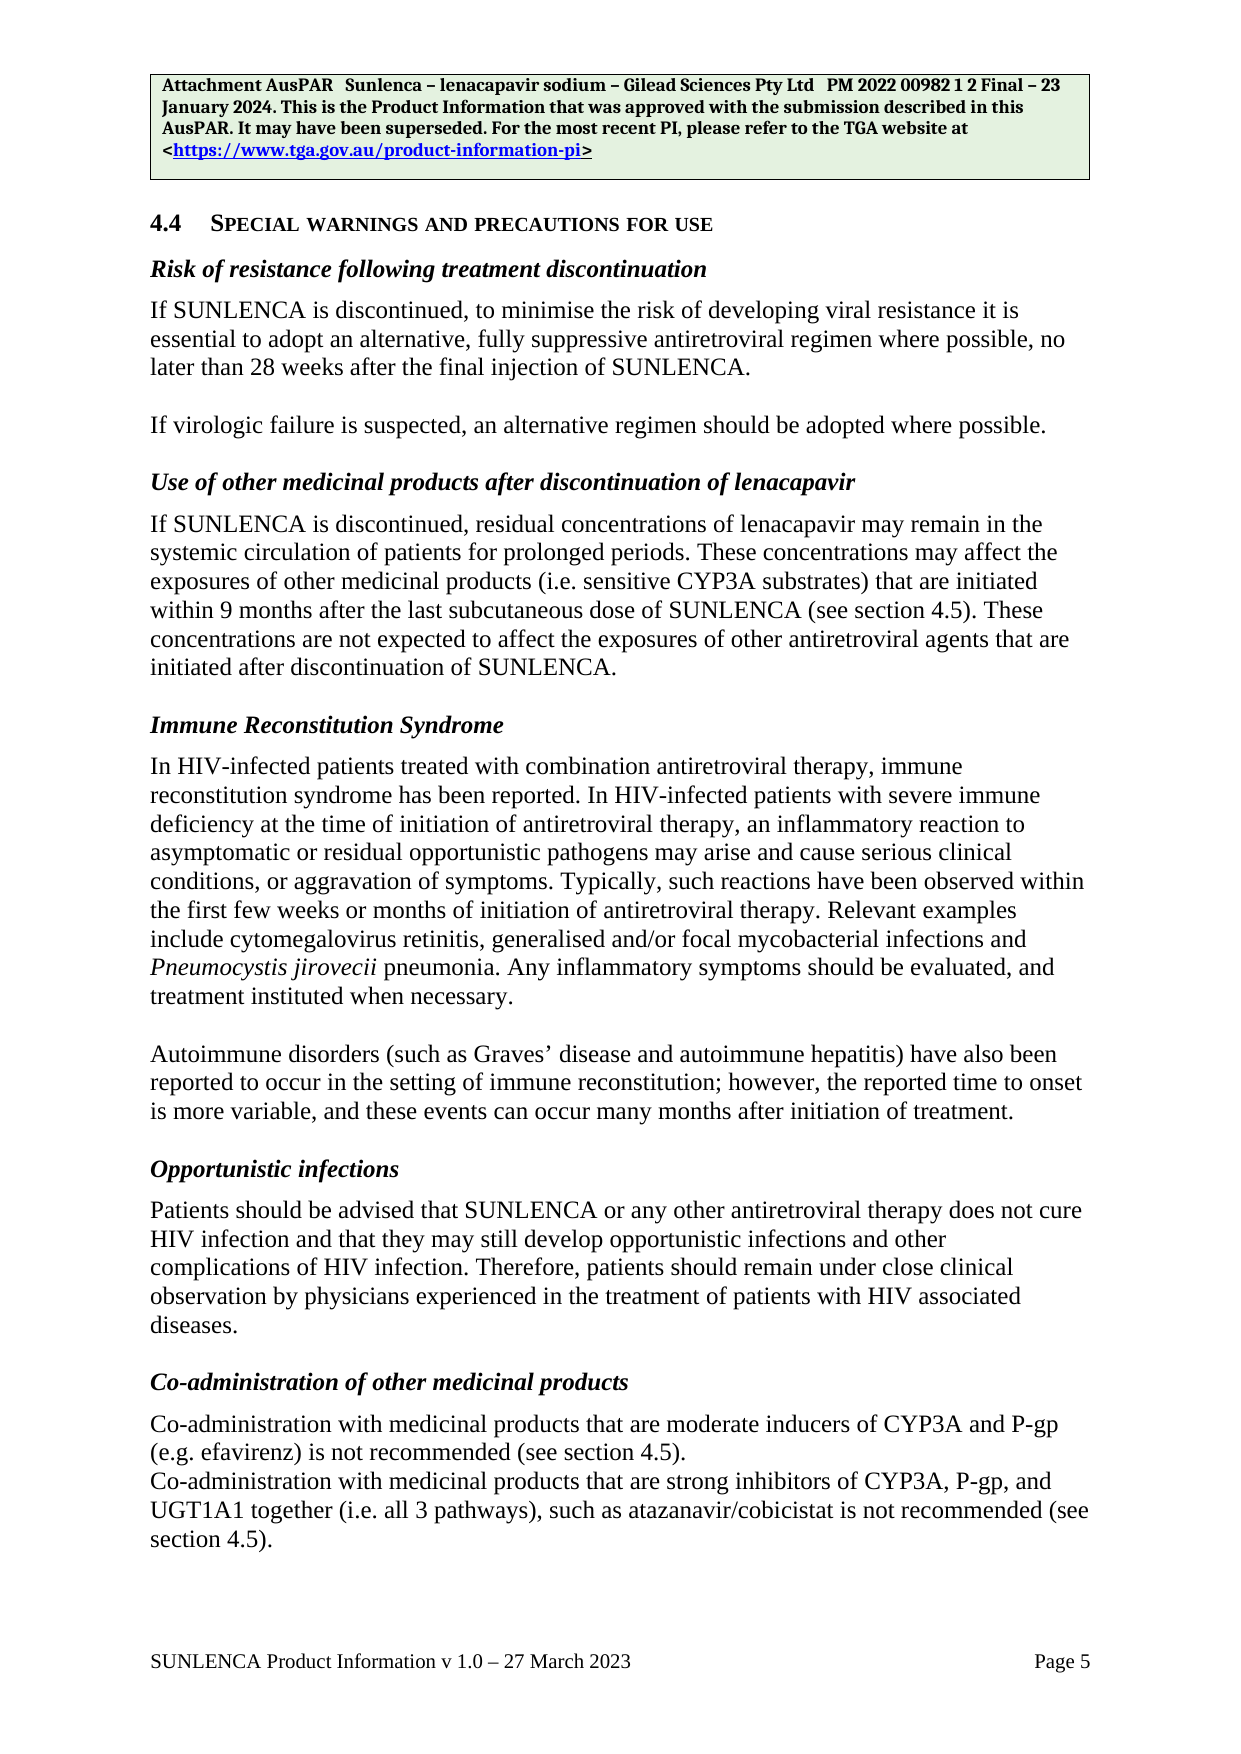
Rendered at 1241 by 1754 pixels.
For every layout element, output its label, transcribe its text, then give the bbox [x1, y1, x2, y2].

text If SUNLENCA is discontinued, residual concentrations of lenacapavir may remain in the systemic circulation of patients for prolonged periods. These concentrations may affect the exposures of other medicinal products (i.e. sensitive CYP3A substrates) that are initiated within 9 months after the last subcutaneous dose of SUNLENCA (see section 4.5). These concentrations are not expected to affect the exposures of other antiretroviral agents that are initiated after discontinuation of SUNLENCA. [150, 509, 1090, 681]
text Co-administration with medicinal products that are moderate inducers of CYP3A and P-gp (e.g. efavirenz) is not recommended (see section 4.5). [150, 1409, 1090, 1466]
text Immune Reconstitution Syndrome [150, 710, 1090, 739]
text Use of other medicinal products after discontinuation of lenacapavir [150, 467, 1090, 496]
text Co-administration with medicinal products that are strong inhibitors of CYP3A, P-gp, and UGT1A1 together (i.e. all 3 pathways), such as atazanavir/cobicistat is not recommended (see section 4.5). [150, 1466, 1090, 1552]
text Autoimmune disorders (such as Graves’ disease and autoimmune hepatitis) have also been reported to occur in the setting of immune reconstitution; however, the reported time to onset is more variable, and these events can occur many months after initiation of treatment. [150, 1039, 1090, 1125]
subtitle Special warnings and precautions for use [150, 208, 1090, 237]
text Risk of resistance following treatment discontinuation [150, 254, 1090, 282]
text Opportunistic infections [150, 1154, 1090, 1182]
text If SUNLENCA is discontinued, to minimise the risk of developing viral resistance it is essential to adopt an alternative, fully suppressive antiretroviral regimen where possible, no later than 28 weeks after the final injection of SUNLENCA. [150, 295, 1090, 381]
text In HIV-infected patients treated with combination antiretroviral therapy, immune reconstitution syndrome has been reported. In HIV-infected patients with severe immune deficiency at the time of initiation of antiretroviral therapy, an inflammatory reaction to asymptomatic or residual opportunistic pathogens may arise and cause serious clinical conditions, or aggravation of symptoms. Typically, such reactions have been observed within the first few weeks or months of initiation of antiretroviral therapy. Relevant examples include cytomegalovirus retinitis, generalised and/or focal mycobacterial infections and Pneumocystis jirovecii pneumonia. Any inflammatory symptoms should be evaluated, and treatment instituted when necessary. [150, 751, 1090, 1010]
text If virologic failure is suspected, an alternative regimen should be adopted where possible. [150, 410, 1090, 439]
text Patients should be advised that SUNLENCA or any other antiretroviral therapy does not cure HIV infection and that they may still develop opportunistic infections and other complications of HIV infection. Therefore, patients should remain under close clinical observation by physicians experienced in the treatment of patients with HIV associated diseases. [150, 1195, 1090, 1339]
text Co-administration of other medicinal products [150, 1367, 1090, 1396]
